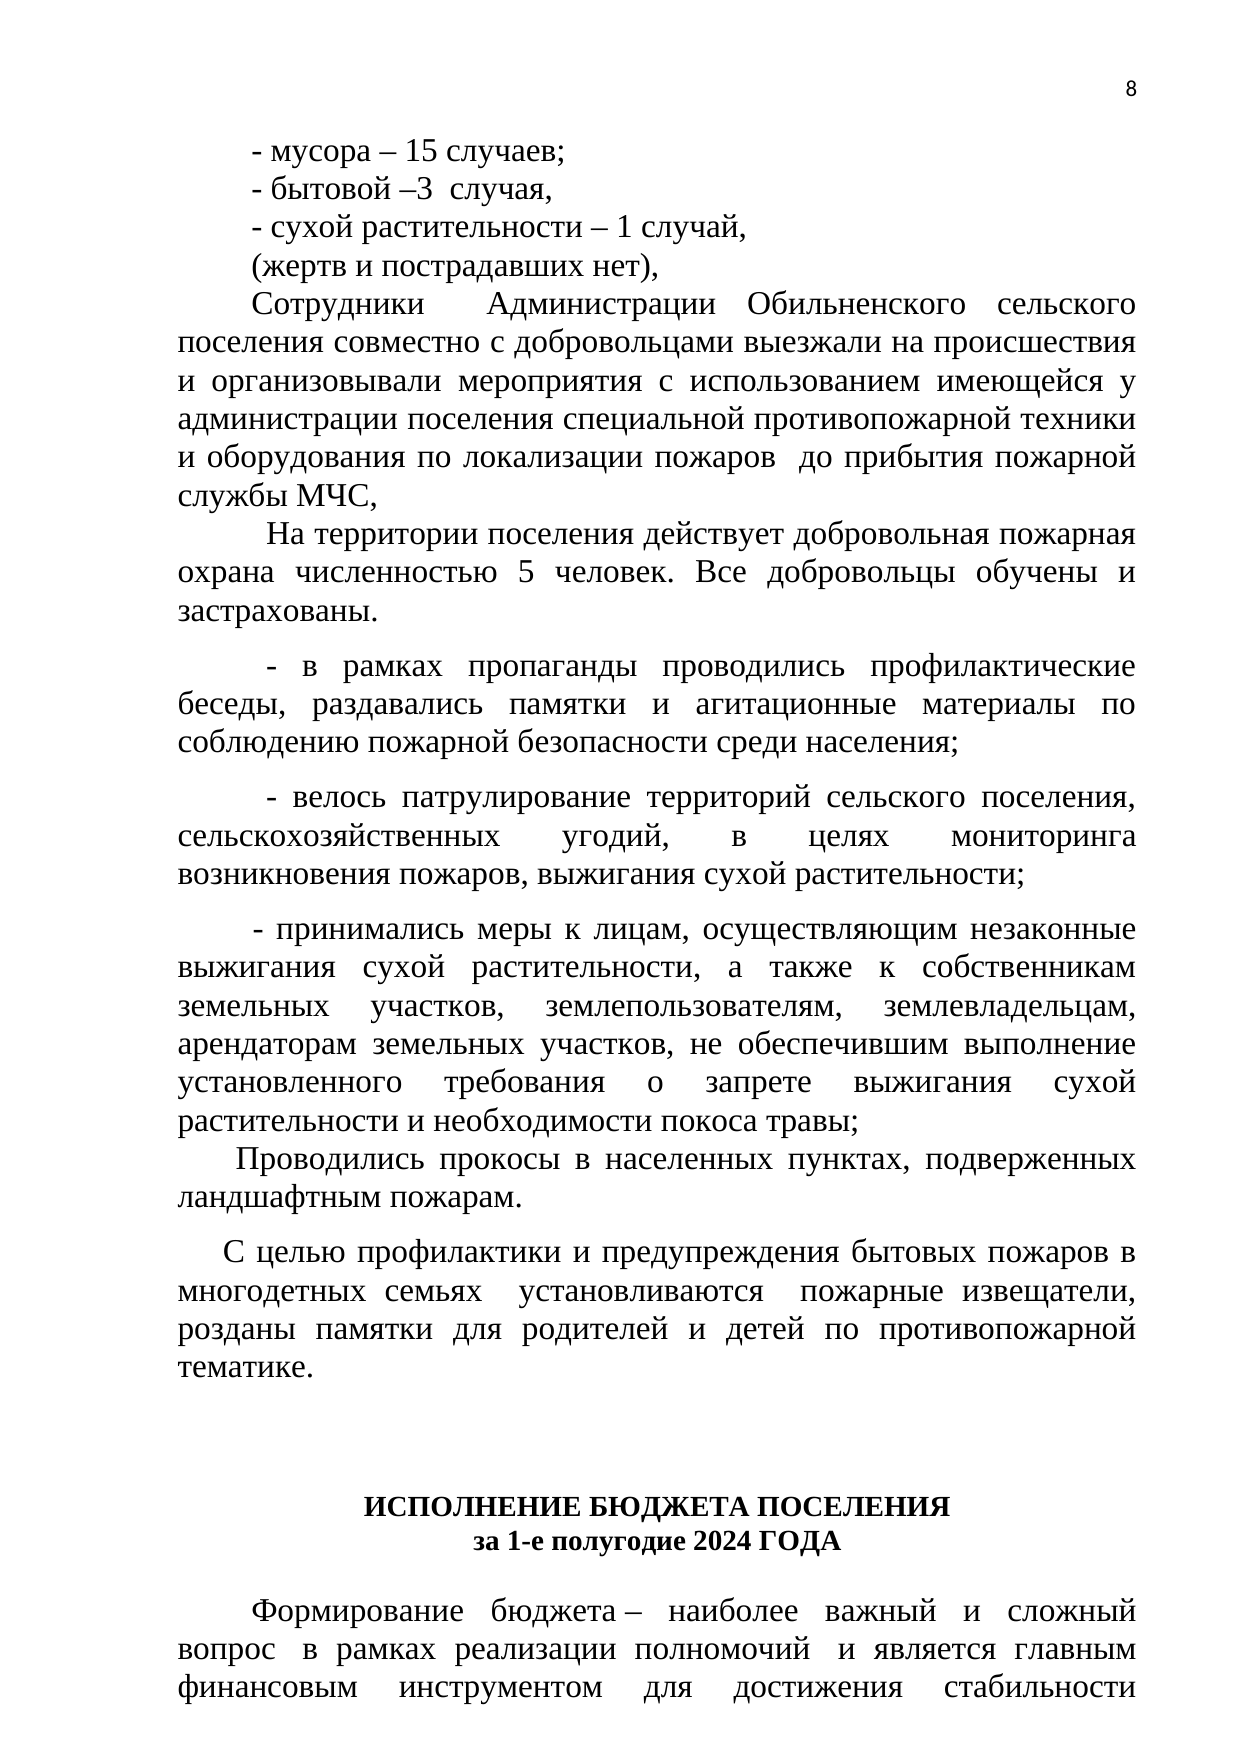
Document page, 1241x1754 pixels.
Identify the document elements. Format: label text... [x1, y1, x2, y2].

text (жертв и пострадавших нет), [177, 245, 1137, 283]
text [177, 1590, 1137, 1705]
text - велось патрулирование территорий сельского поселения, сельскохозяйственных угодий, в целях мониторинга возникновения пожаров, выжигания сухой растительности; [177, 776, 1137, 891]
text - бытовой –3 случая, [177, 168, 1137, 206]
text - сухой растительности – 1 случай, [177, 206, 1137, 245]
text Проводились прокосы в населенных пунктах, подверженных ландшафтным пожарам. [177, 1138, 1137, 1215]
text На территории поселения действует добровольная пожарная охрана численностью 5 человек. Все добровольцы обучены и застрахованы. [177, 513, 1137, 628]
text - мусора – 15 случаев; [177, 130, 1137, 168]
text ИСПОЛНЕНИЕ БЮДЖЕТА ПОСЕЛЕНИЯ [177, 1489, 1137, 1523]
text - в рамках пропаганды проводились профилактические беседы, раздавались памятки и агитационные материалы по соблюдению пожарной безопасности среди населения; [177, 645, 1137, 760]
text за 1-е полугодие 2024 ГОДА [177, 1523, 1137, 1557]
text Сотрудники Администрации Обильненского сельского поселения совместно с добровольцами выезжали на происшествия и организовывали мероприятия с использованием имеющейся у администрации поселения специальной противопожарной техники и оборудования по локализации пожаров до прибытия пожарной службы МЧС, [177, 283, 1137, 513]
text - принимались меры к лицам, осуществляющим незаконные выжигания сухой растительности, а также к собственникам земельных участков, землепользователям, землевладельцам, арендаторам земельных участков, не обеспечившим выполнение установленного требования о запрете выжигания сухой растительности и необходимости покоса травы; [177, 908, 1137, 1138]
text С целью профилактики и предупреждения бытовых пожаров в многодетных семьях установливаются пожарные извещатели, розданы памятки для родителей и детей по противопожарной тематике. [177, 1231, 1137, 1385]
